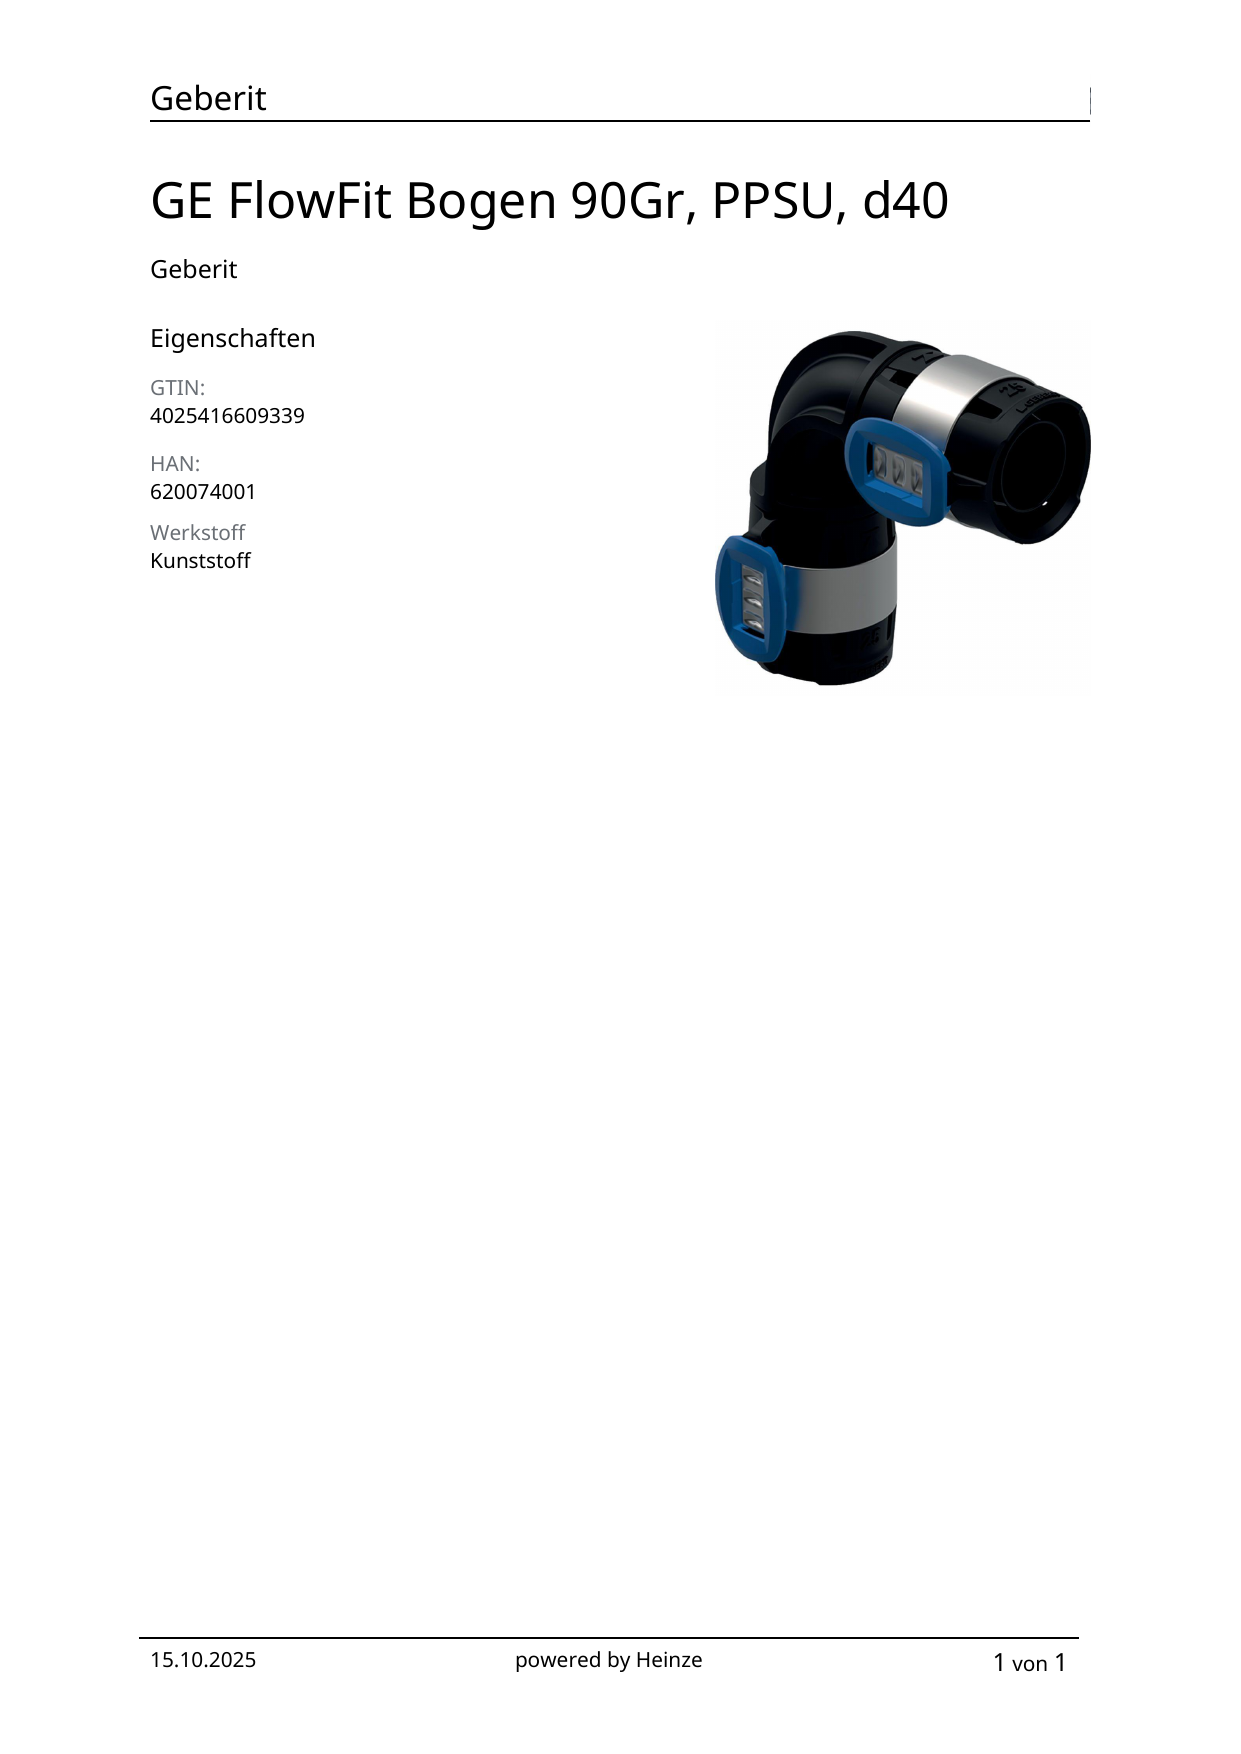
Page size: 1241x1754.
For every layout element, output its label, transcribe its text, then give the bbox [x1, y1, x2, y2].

text Kunststoff [150, 546, 715, 575]
text HAN: [150, 449, 715, 477]
text 4025416609339 [150, 401, 715, 430]
picture [715, 320, 1091, 696]
text GE FlowFit Bogen 90Gr, PPSU, d40 [150, 165, 1090, 233]
text Geberit [150, 252, 1090, 286]
text Eigenschaften [150, 320, 715, 354]
text GTIN: [150, 373, 715, 401]
text 620074001 [150, 477, 715, 506]
text Werkstoff [150, 518, 715, 546]
